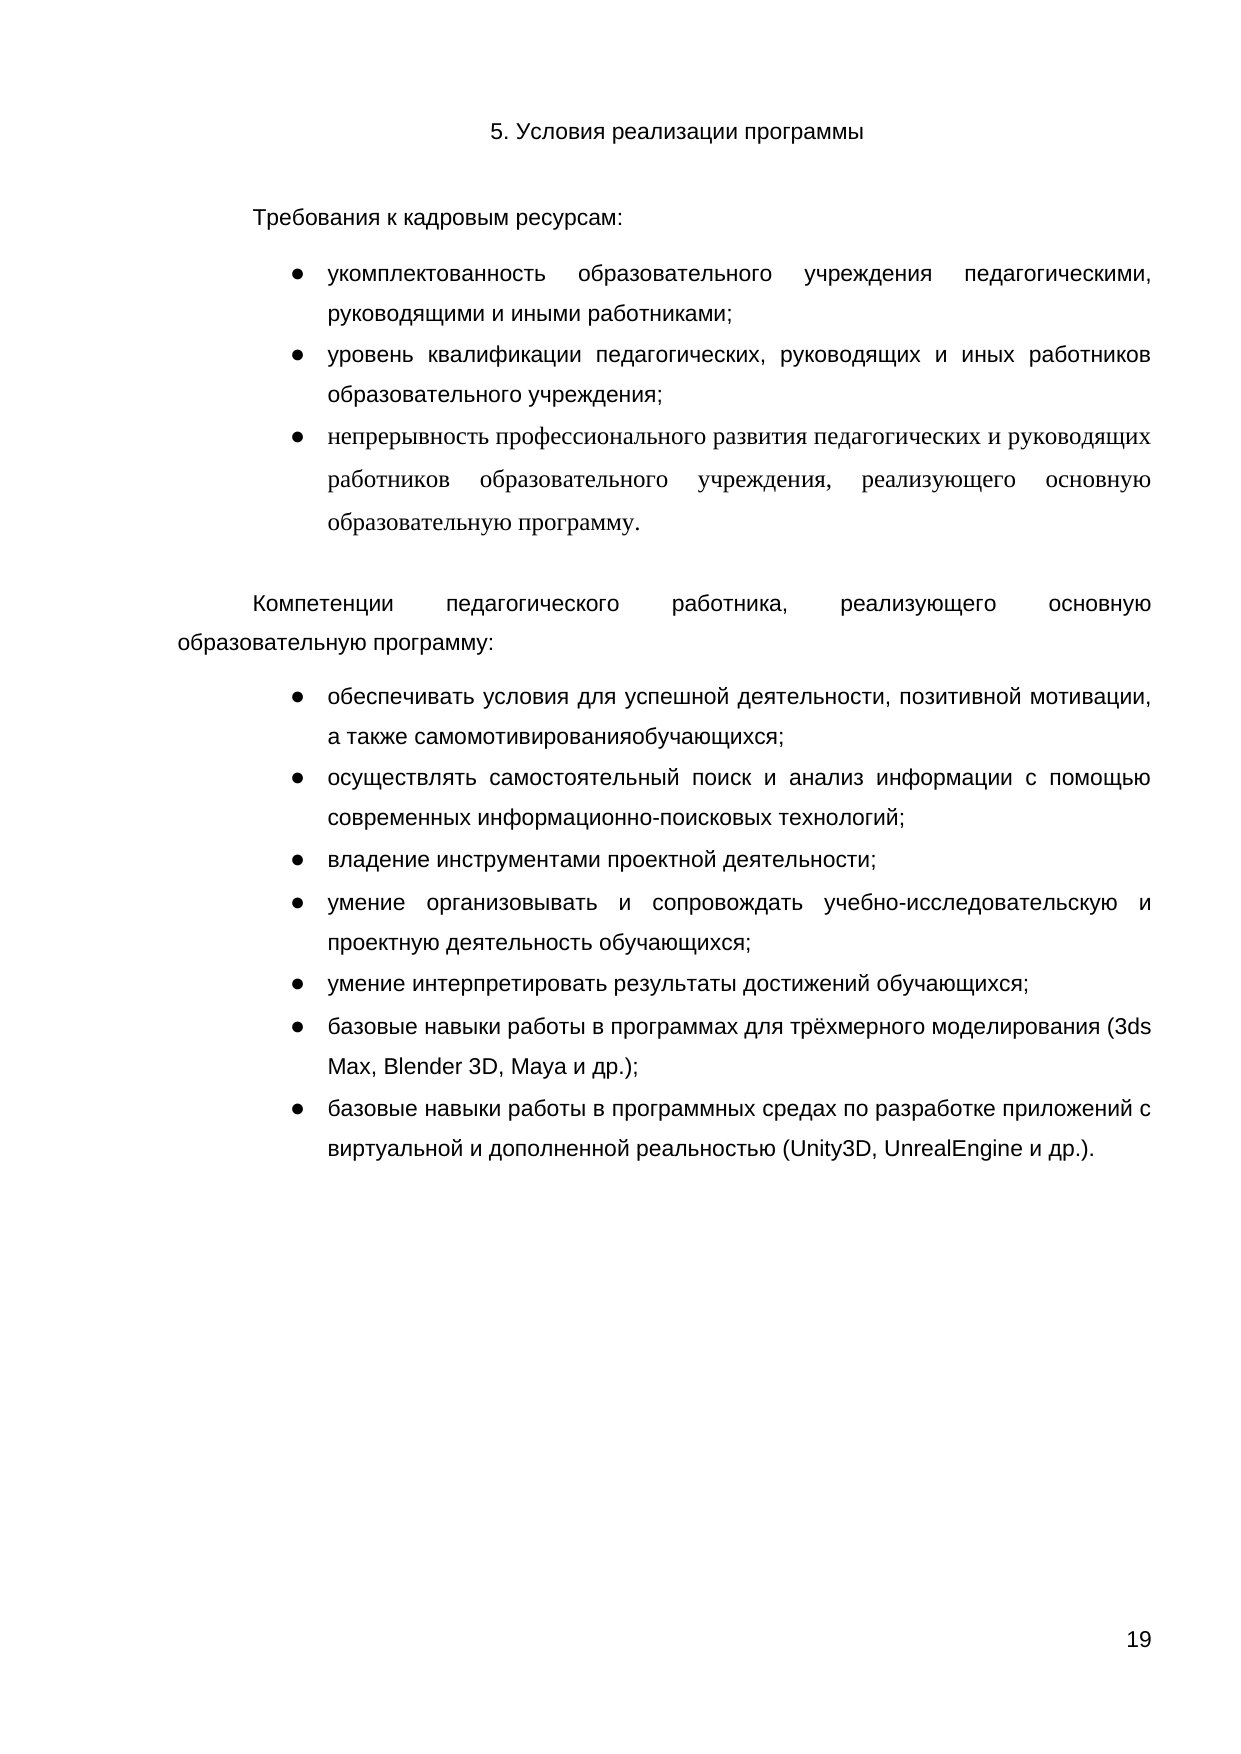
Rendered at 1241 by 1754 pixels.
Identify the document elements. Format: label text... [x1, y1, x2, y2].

list непрерывность профессионального развития педагогических и руководящих работников образовательного учреждения, реализующего основную образовательную программу. [290, 421, 1152, 536]
